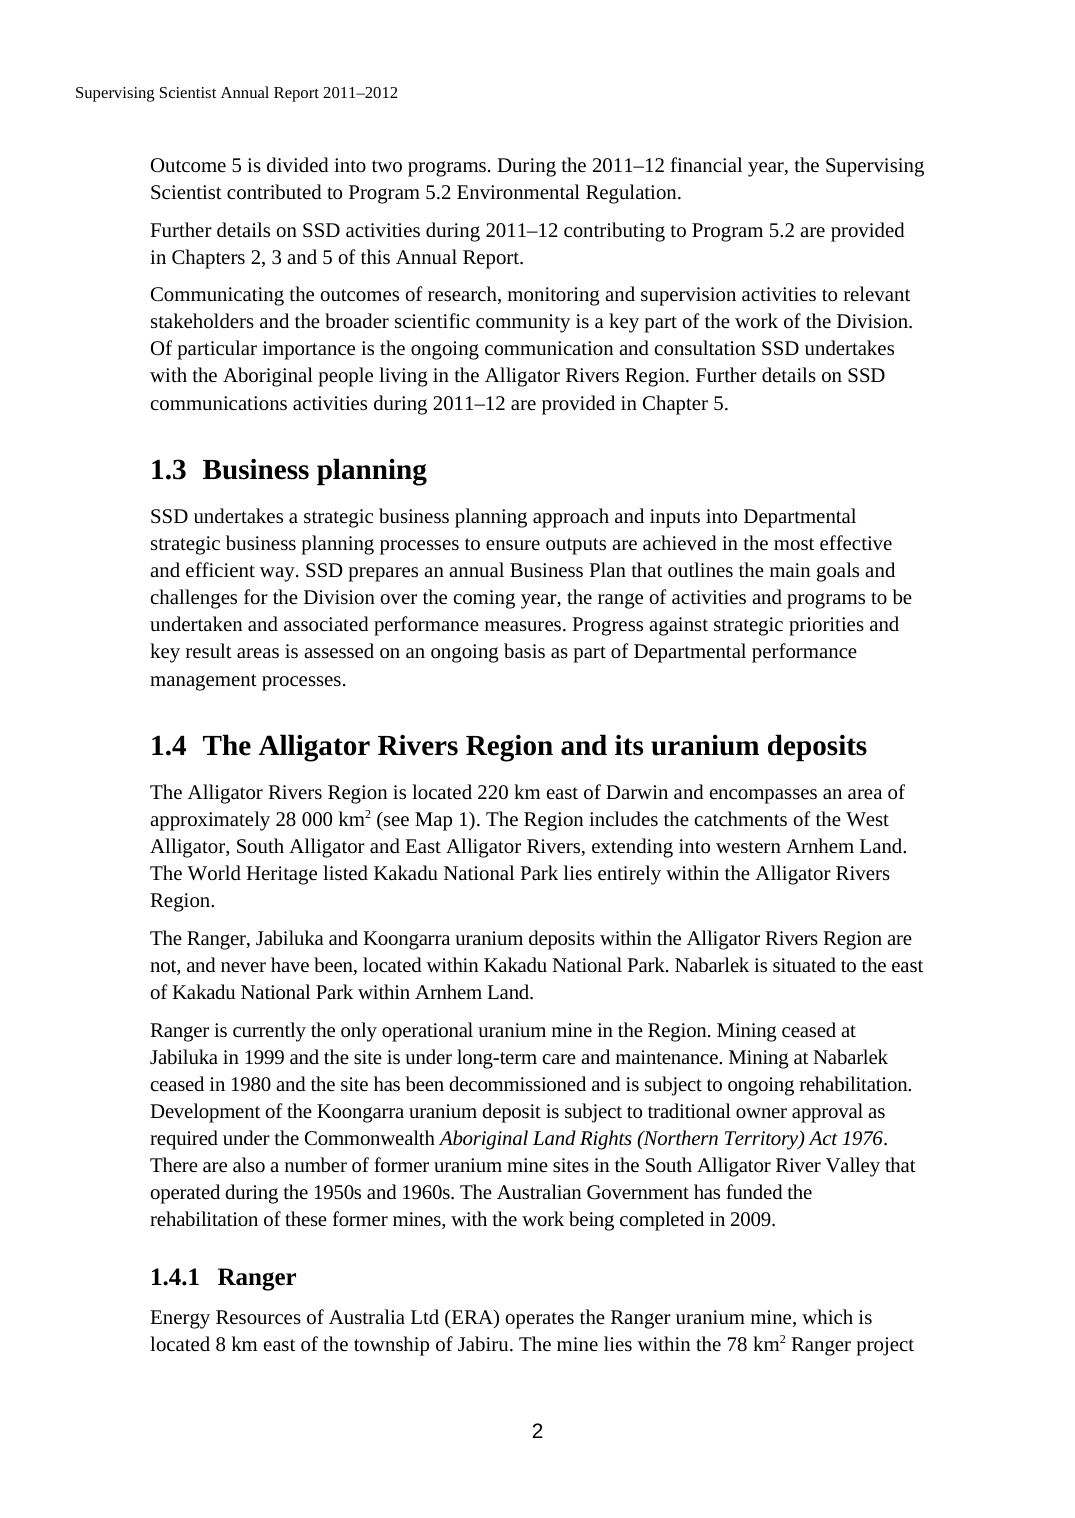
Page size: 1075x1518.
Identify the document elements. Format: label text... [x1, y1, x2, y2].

text Ranger is currently the only operational uranium mine in the Region. Mining ceased at Jabiluka in 1999 and the site is under long-term care and maintenance. Mining at Nabarlek ceased in 1980 and the site has been decommissioned and is subject to ongoing rehabilitation. Development of the Koongarra uranium deposit is subject to traditional owner approval as required under the Rights () Act 1976. There are also a number of former uranium mine sites in the that operated during the 1950s and 1960s. The Australian Government has funded the rehabilitation of these former mines, with the work being completed in 2009. [150, 1014, 925, 1231]
text The Alligator Rivers Region is located 220 km east of Darwin and encompasses an area of approximately 28 000 km2 (see Map 1). The Region includes the catchments of the West Alligator, South Alligator and , extending into western . The World Heritage listed lies entirely within the Alligator Rivers Region. [150, 777, 925, 912]
subtitle 1.4 The Alligator Rivers Region and its uranium deposits [150, 726, 925, 762]
text SSD undertakes a strategic business planning approach and inputs into Departmental strategic business planning processes to ensure outputs are achieved in the most effective and efficient way. SSD prepares an annual Business Plan that outlines the main goals and challenges for the Division over the coming year, the range of activities and programs to be undertaken and associated performance measures. Progress against strategic priorities and key result areas is assessed on an ongoing basis as part of Departmental performance management processes. [150, 501, 925, 691]
text The Ranger, Jabiluka and Koongarra uranium deposits within the Alligator Rivers Region are not, and never have been, located within . Nabarlek is situated to the east of within . [150, 923, 925, 1004]
subtitle 1.4.1 Ranger [150, 1260, 925, 1292]
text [150, 1302, 925, 1356]
text Further details on SSD activities during 2011–12 contributing to Program 5.2 are provided in Chapters 2, 3 and 5 of this Annual Report. [150, 214, 925, 269]
subtitle 1.3 Business planning [150, 450, 925, 486]
text Outcome 5 is divided into two programs. During the 2011–12 financial year, the Supervising Scientist contributed to Program 5.2 Environmental Regulation. [150, 150, 925, 204]
text Communicating the outcomes of research, monitoring and supervision activities to relevant stakeholders and the broader scientific community is a key part of the work of the Division. Of particular importance is the ongoing communication and consultation SSD undertakes with the Aboriginal people living in the Alligator Rivers Region. Further details on SSD communications activities during 2011–12 are provided in Chapter 5. [150, 279, 925, 414]
